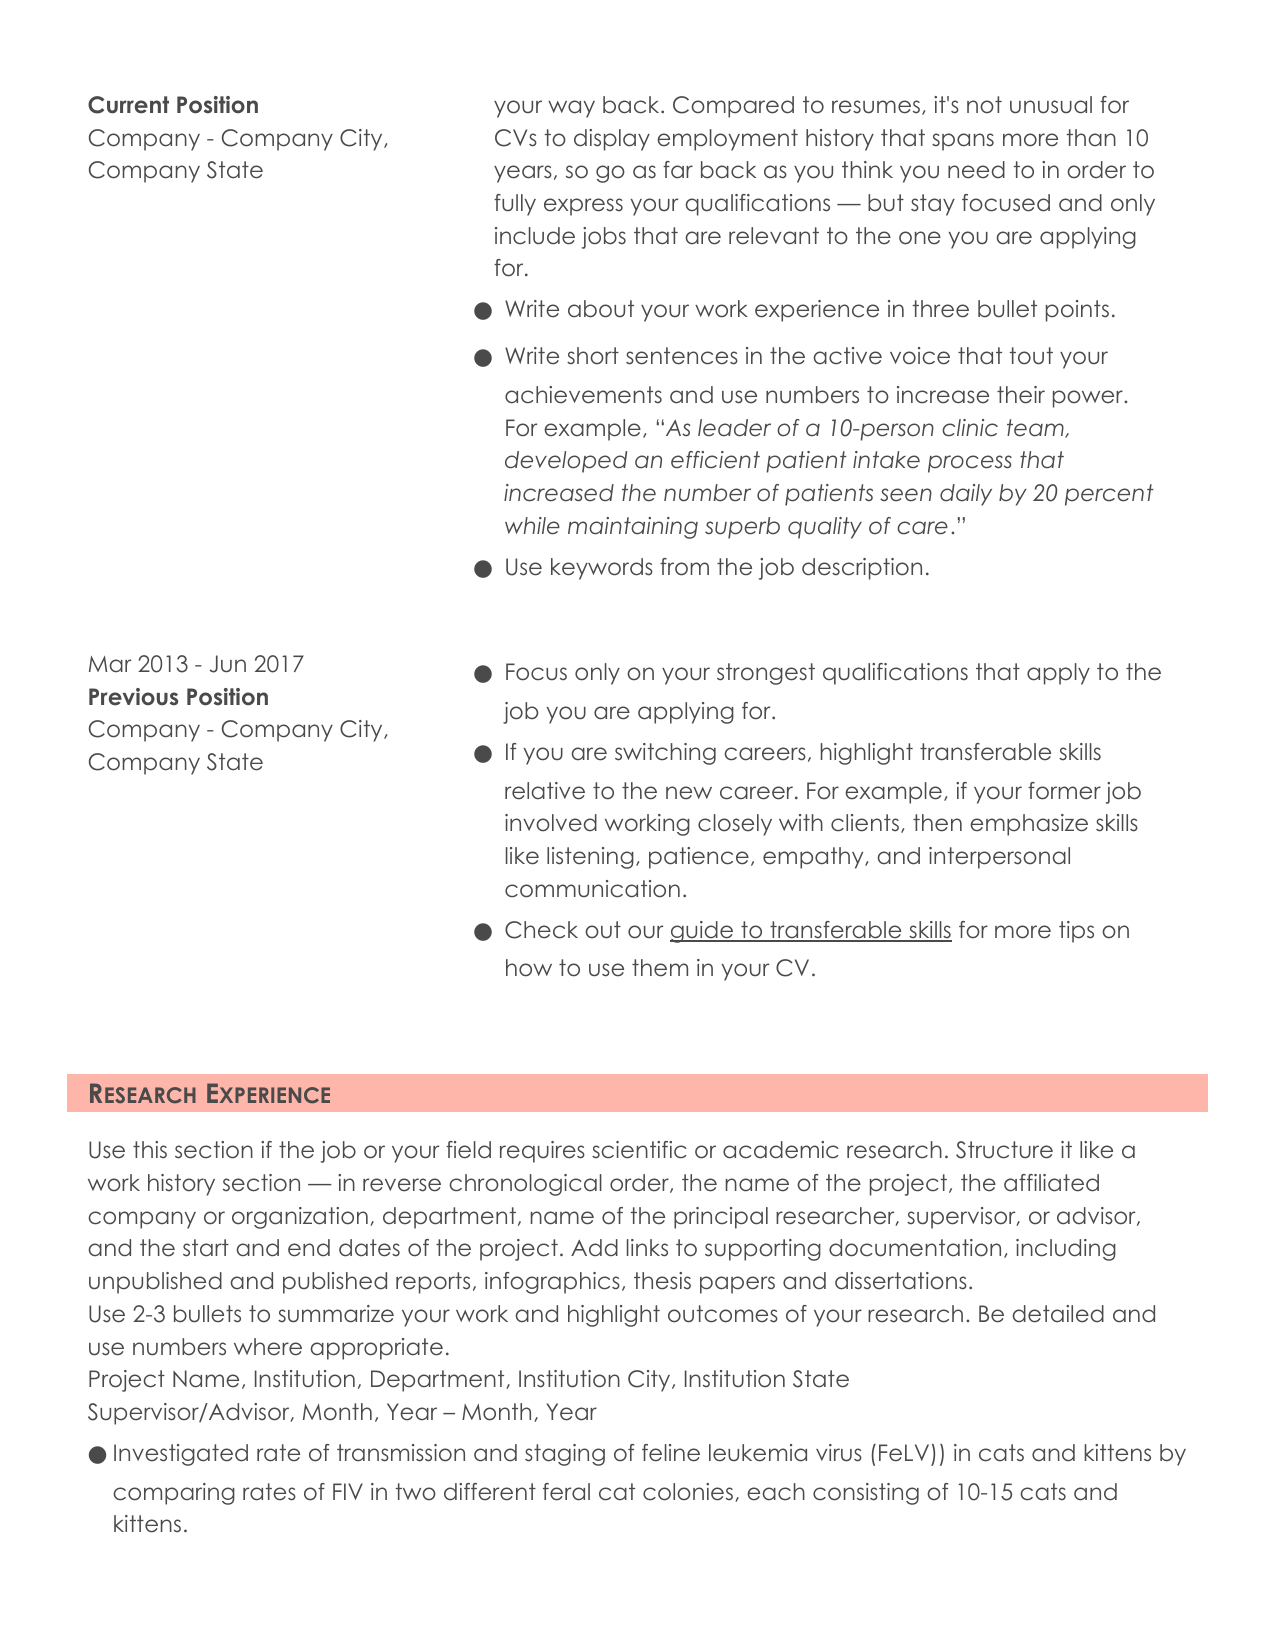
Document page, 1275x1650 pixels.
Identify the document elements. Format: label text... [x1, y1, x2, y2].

text Supervisor/Advisor, Month, Year – Month, Year [87, 1395, 1187, 1427]
text Use 2-3 bullets to summarize your work and highlight outcomes of your research. Be detailed and use numbers where appropriate. [87, 1297, 1187, 1362]
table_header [452, 67, 1208, 588]
text Use this section if the job or your field requires scientific or academic research. Structure it like a work history section — in reverse chronological order, the name of the project, the affiliated company or organization, department, name of the principal researcher, supervisor, or advisor, and the start and end dates of the project. Add links to supporting documentation, including unpublished and published reports, infographics, thesis papers and dissertations. [87, 1133, 1187, 1297]
table_header Focus only on your strongest qualifications that apply to the job you are applying for. If you are switching careers, highlight transferable skills relative to the new career. For example, if your former job involved working closely with clients, then emphasize skills like listening, patience, empathy, and interpersonal communication. Check out our guide to transferable skills for more tips on how to use them in your CV. [452, 626, 1208, 1036]
table_header Research Experience [67, 1074, 1208, 1112]
table_header Mar 2013 - Jun 2017 Previous Position Company - Company City, Company State [67, 626, 452, 1036]
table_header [67, 67, 452, 588]
text Project Name, Institution, Department, Institution City, Institution State [87, 1362, 1187, 1395]
list Investigated rate of transmission and staging of feline leukemia virus (FeLV)) in cats and kittens by comparing rates of FIV in two different feral cat colonies, each consisting of 10-15 cats and kittens. [83, 1427, 1187, 1540]
